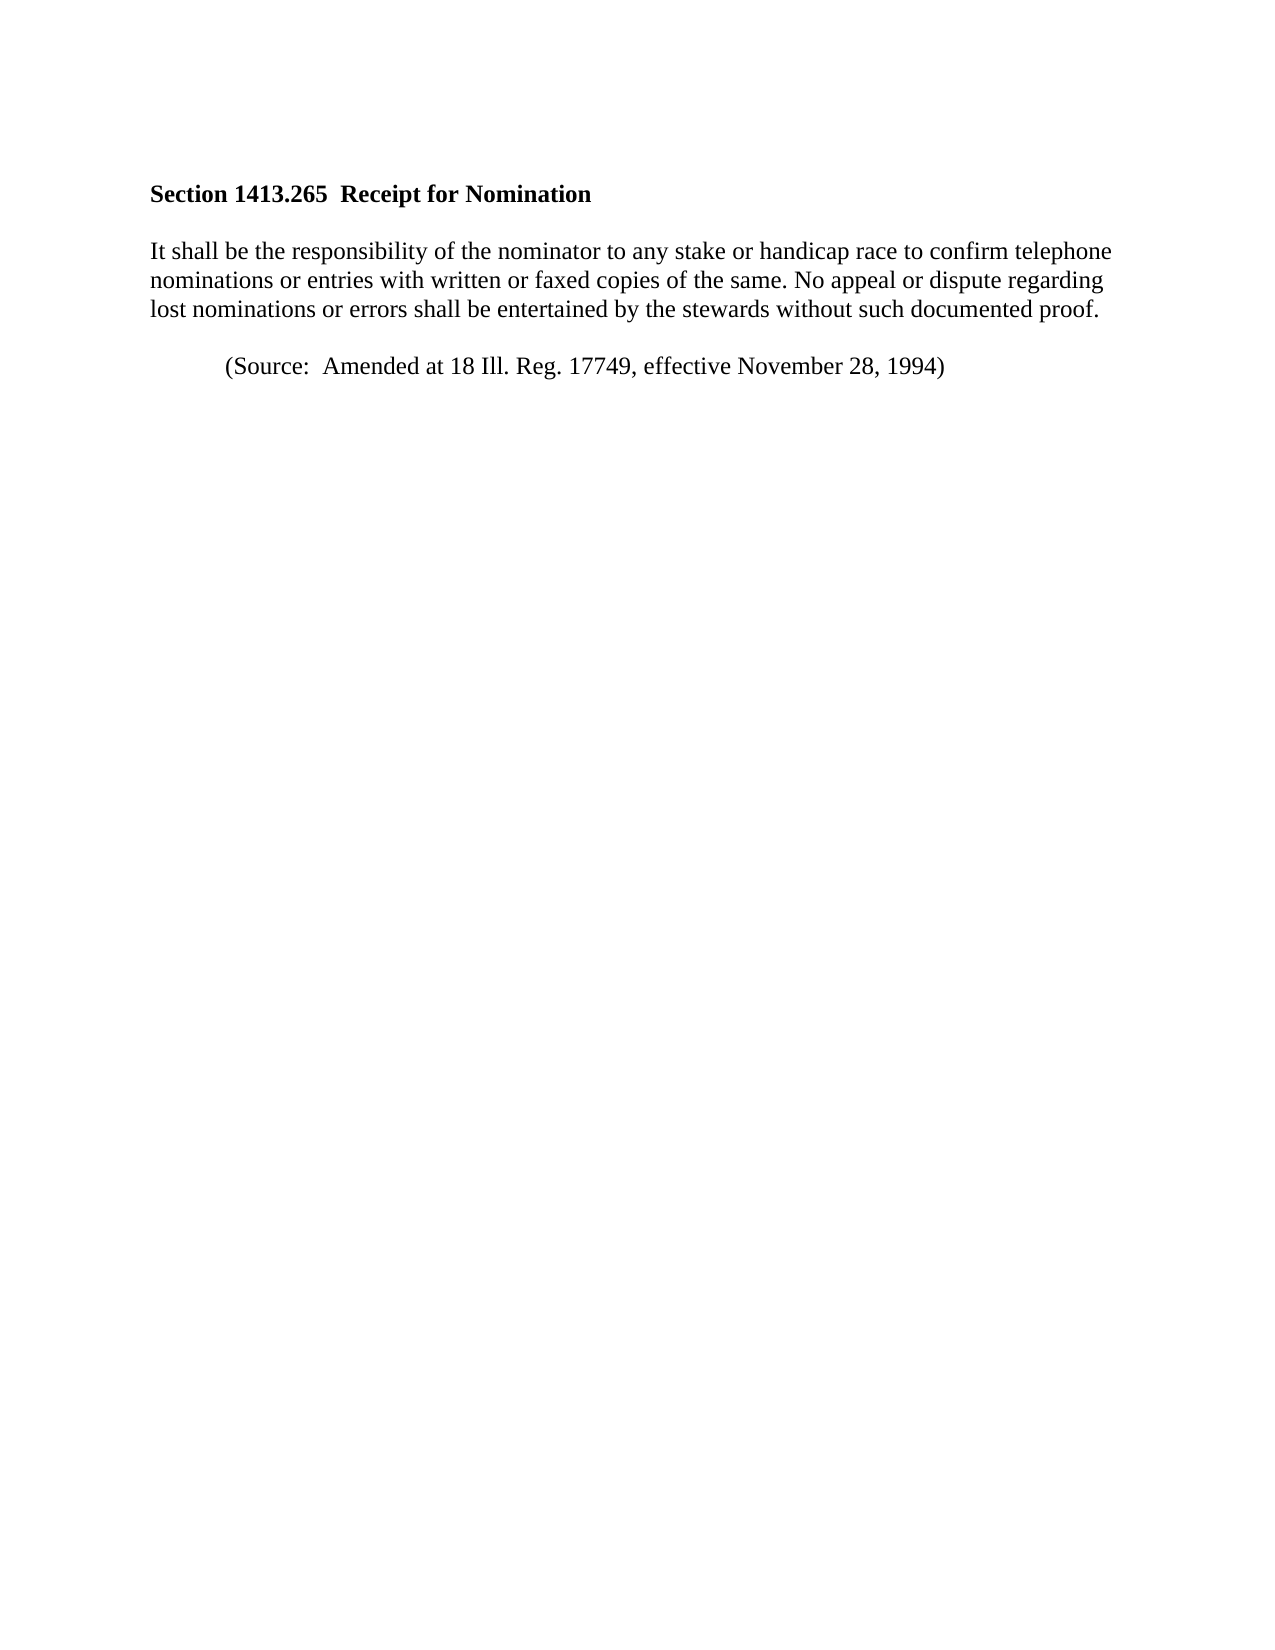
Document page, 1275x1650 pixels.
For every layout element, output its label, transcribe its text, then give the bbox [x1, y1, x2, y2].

text (Source: Amended at 18 Ill. Reg. 17749, effective November 28, 1994) [225, 351, 1125, 380]
text Section 1413.265 Receipt for Nomination [150, 179, 1125, 207]
text It shall be the responsibility of the nominator to any stake or handicap race to confirm telephone nominations or entries with written or faxed copies of the same. No appeal or dispute regarding lost nominations or errors shall be entertained by the stewards without such documented proof. [150, 236, 1125, 322]
